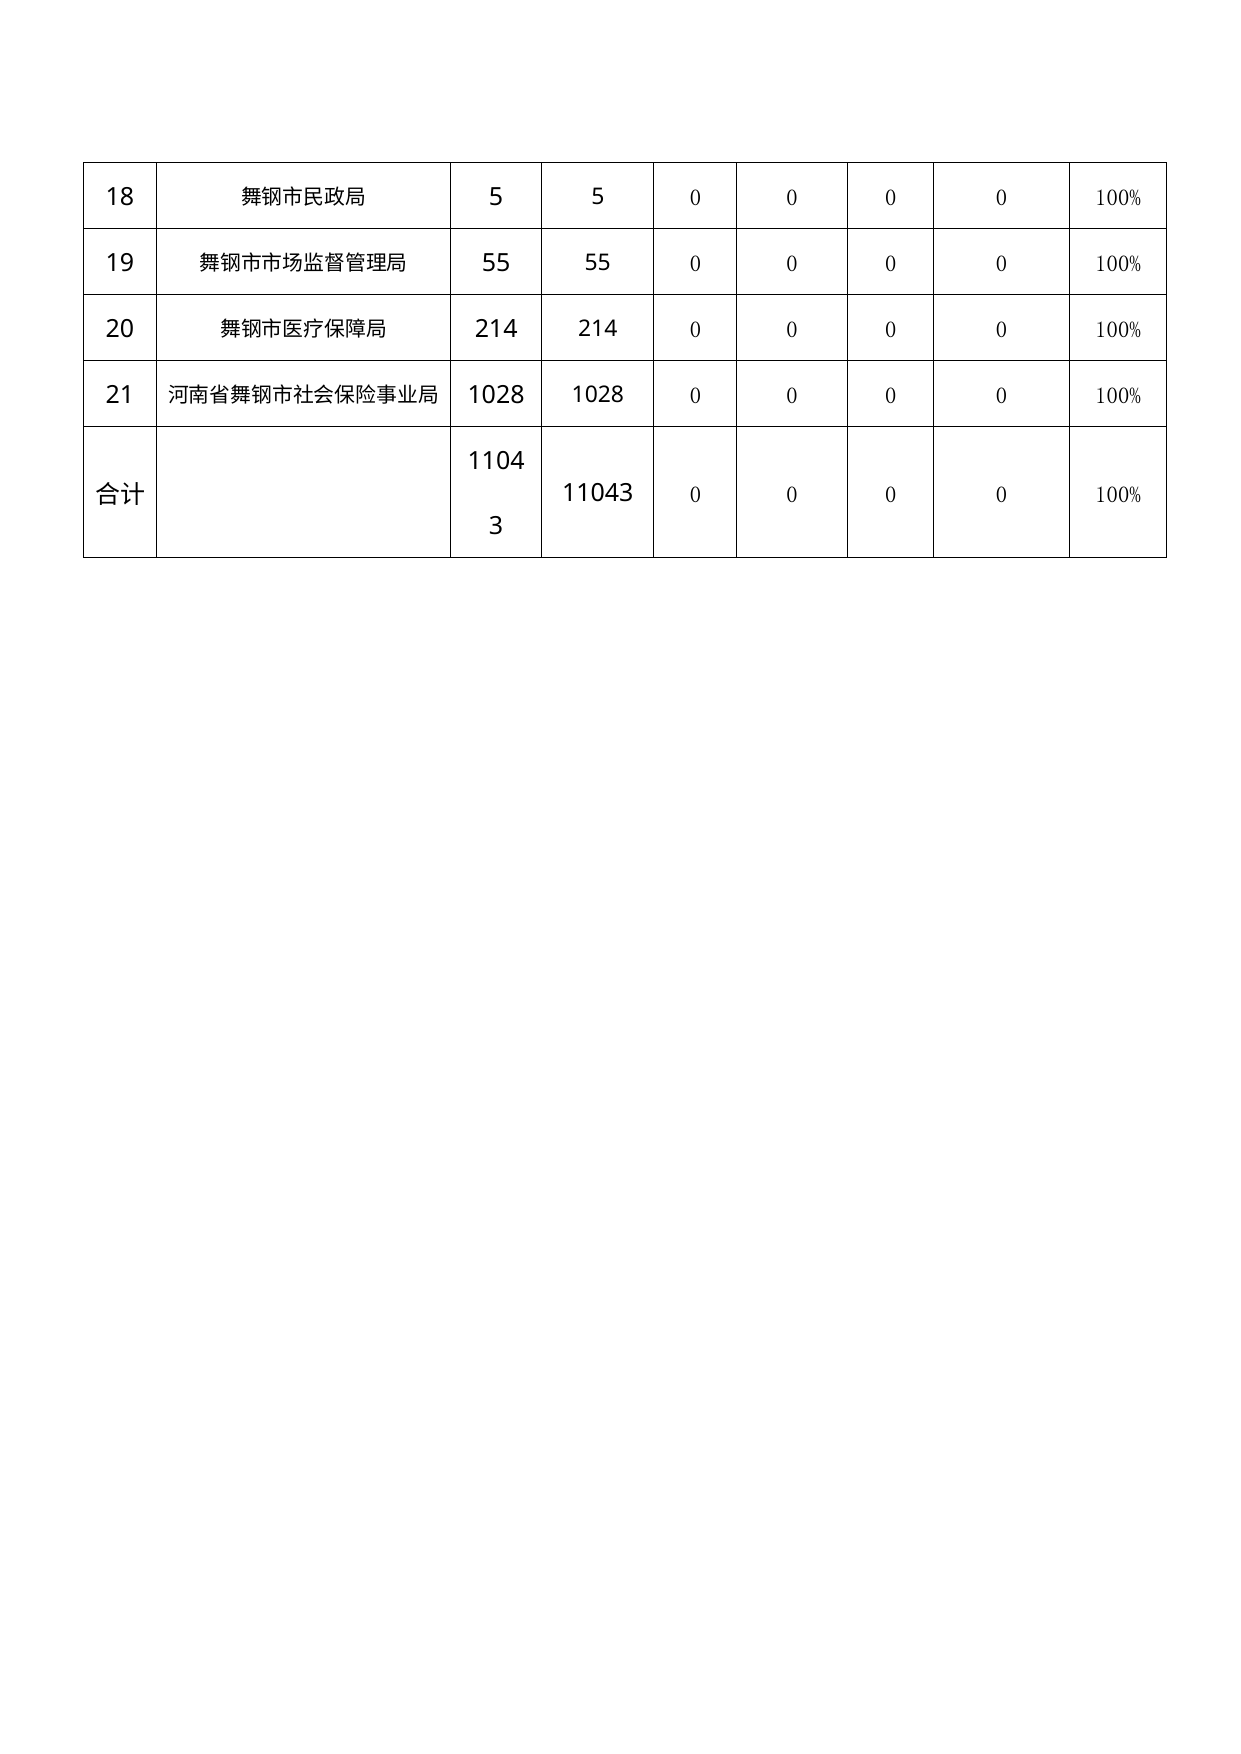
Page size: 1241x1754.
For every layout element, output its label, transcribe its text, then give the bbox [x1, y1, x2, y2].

table_cell 11043 [451, 427, 541, 557]
table_cell 0 [737, 163, 847, 228]
table_cell 0 [848, 163, 933, 228]
table_cell 舞钢市民政局 [157, 163, 450, 228]
table_cell 0 [737, 427, 847, 557]
table_cell 100% [1070, 229, 1166, 294]
table_cell 0 [934, 163, 1069, 228]
table_cell 100% [1070, 163, 1166, 228]
table_cell 55 [542, 229, 653, 294]
table_cell 0 [848, 361, 933, 426]
table_cell 0 [848, 229, 933, 294]
table_cell 0 [737, 229, 847, 294]
table_cell 0 [654, 295, 736, 360]
table_cell 19 [84, 229, 156, 294]
table_cell 0 [848, 295, 933, 360]
table_cell 0 [654, 361, 736, 426]
table_cell 舞钢市市场监督管理局 [157, 229, 450, 294]
table_cell 0 [934, 229, 1069, 294]
table_cell 1028 [542, 361, 653, 426]
table_cell 1028 [451, 361, 541, 426]
table_cell 100% [1070, 361, 1166, 426]
table_cell 21 [84, 361, 156, 426]
table_cell 0 [654, 427, 736, 557]
table_cell 0 [934, 427, 1069, 557]
table_cell 0 [848, 427, 933, 557]
table_cell 55 [451, 229, 541, 294]
table_cell 合计 [84, 427, 156, 557]
table_cell 0 [737, 295, 847, 360]
table_cell 5 [451, 163, 541, 228]
table_cell 11043 [542, 427, 653, 557]
table_cell 0 [654, 163, 736, 228]
table_cell 5 [542, 163, 653, 228]
table_cell 18 [84, 163, 156, 228]
table_cell 0 [934, 295, 1069, 360]
table_cell 20 [84, 295, 156, 360]
table_cell 100% [1070, 295, 1166, 360]
table_cell 舞钢市医疗保障局 [157, 295, 450, 360]
table_cell 214 [542, 295, 653, 360]
table_cell 100% [1070, 427, 1166, 557]
table_cell 0 [934, 361, 1069, 426]
table_cell 河南省舞钢市社会保险事业局 [157, 361, 450, 426]
table_cell [157, 427, 450, 557]
table_cell 0 [737, 361, 847, 426]
table_cell 0 [654, 229, 736, 294]
table_cell 214 [451, 295, 541, 360]
